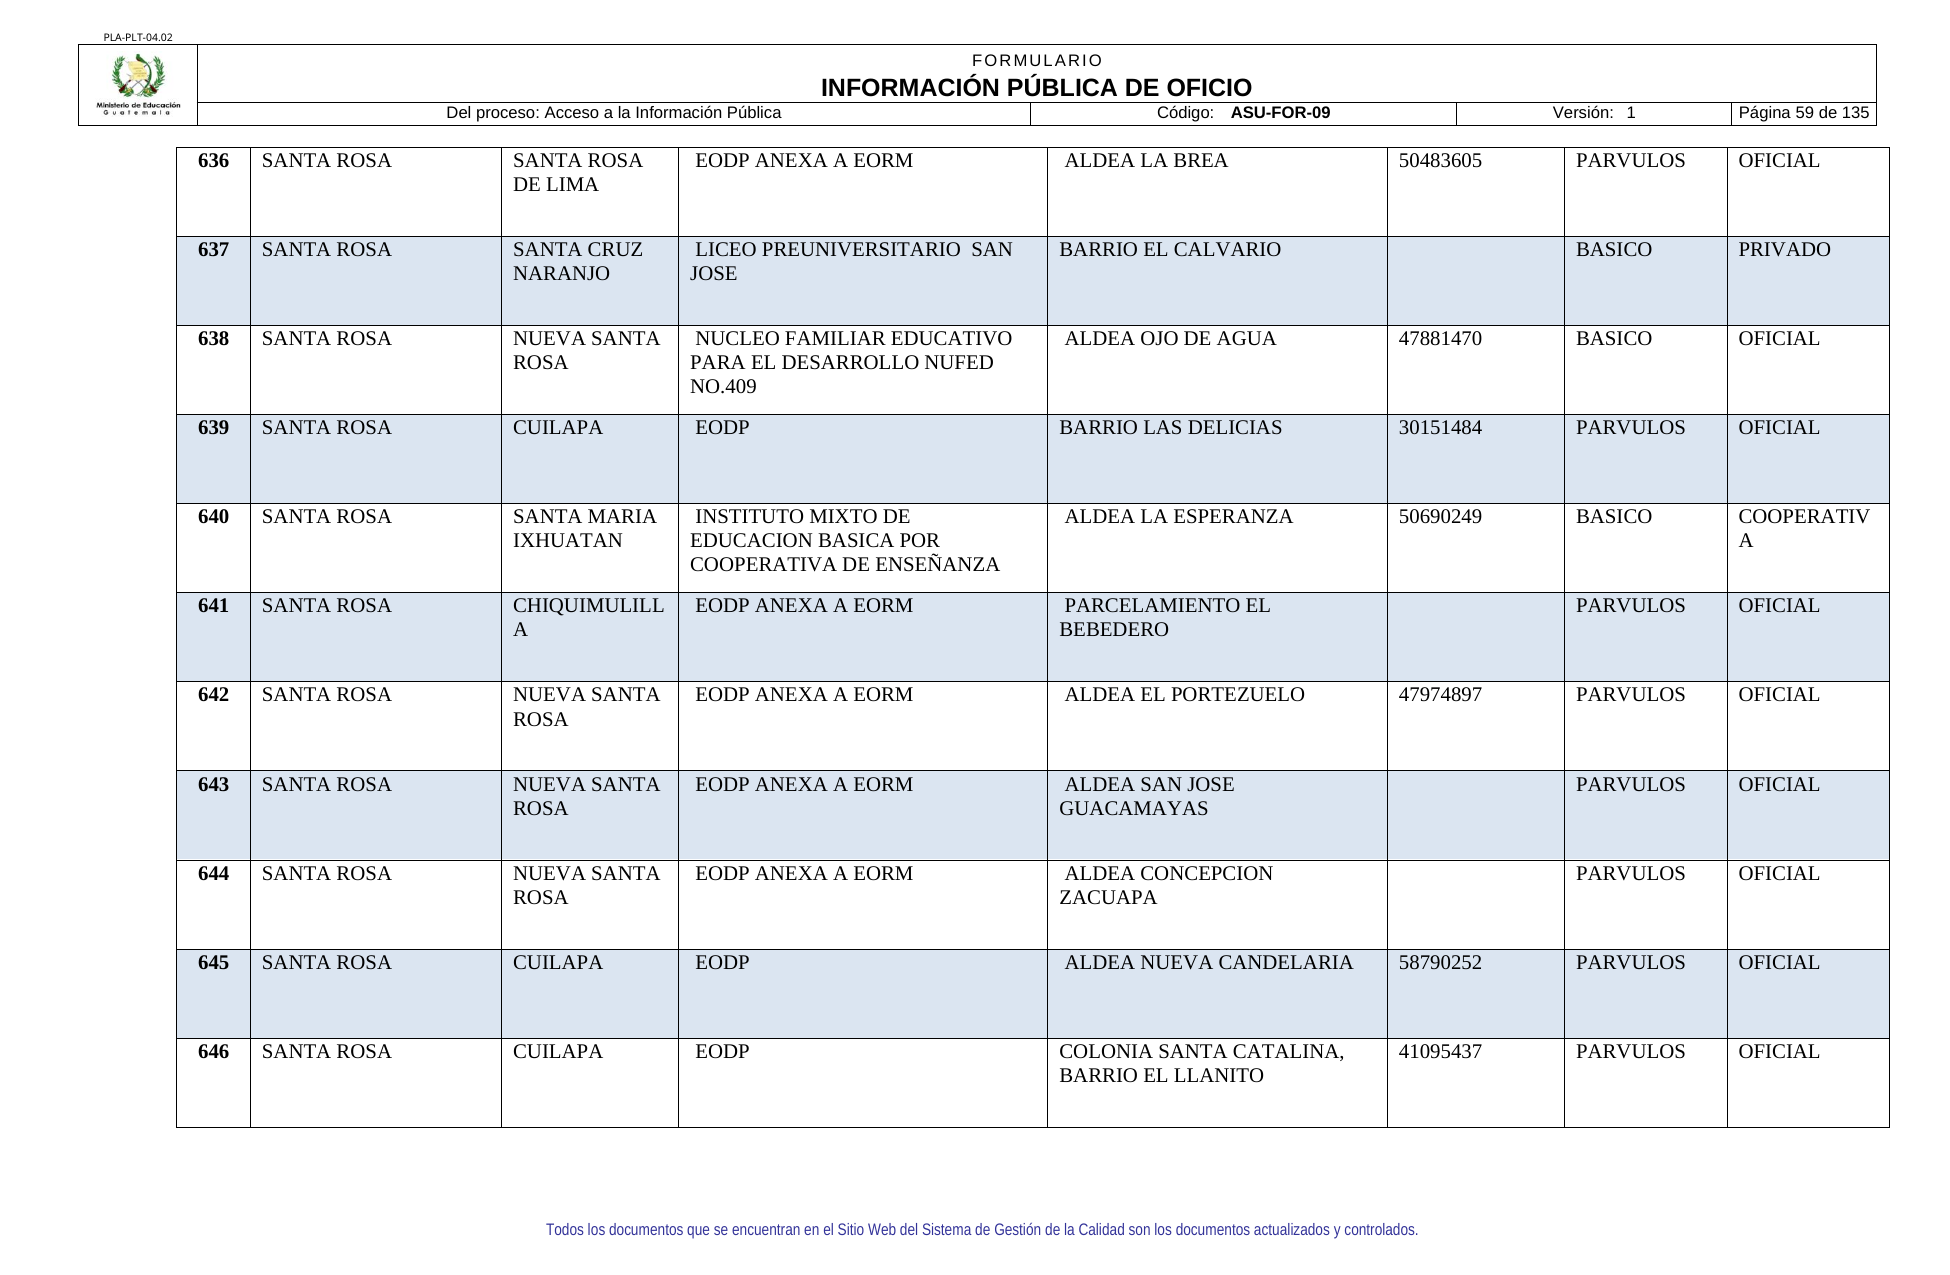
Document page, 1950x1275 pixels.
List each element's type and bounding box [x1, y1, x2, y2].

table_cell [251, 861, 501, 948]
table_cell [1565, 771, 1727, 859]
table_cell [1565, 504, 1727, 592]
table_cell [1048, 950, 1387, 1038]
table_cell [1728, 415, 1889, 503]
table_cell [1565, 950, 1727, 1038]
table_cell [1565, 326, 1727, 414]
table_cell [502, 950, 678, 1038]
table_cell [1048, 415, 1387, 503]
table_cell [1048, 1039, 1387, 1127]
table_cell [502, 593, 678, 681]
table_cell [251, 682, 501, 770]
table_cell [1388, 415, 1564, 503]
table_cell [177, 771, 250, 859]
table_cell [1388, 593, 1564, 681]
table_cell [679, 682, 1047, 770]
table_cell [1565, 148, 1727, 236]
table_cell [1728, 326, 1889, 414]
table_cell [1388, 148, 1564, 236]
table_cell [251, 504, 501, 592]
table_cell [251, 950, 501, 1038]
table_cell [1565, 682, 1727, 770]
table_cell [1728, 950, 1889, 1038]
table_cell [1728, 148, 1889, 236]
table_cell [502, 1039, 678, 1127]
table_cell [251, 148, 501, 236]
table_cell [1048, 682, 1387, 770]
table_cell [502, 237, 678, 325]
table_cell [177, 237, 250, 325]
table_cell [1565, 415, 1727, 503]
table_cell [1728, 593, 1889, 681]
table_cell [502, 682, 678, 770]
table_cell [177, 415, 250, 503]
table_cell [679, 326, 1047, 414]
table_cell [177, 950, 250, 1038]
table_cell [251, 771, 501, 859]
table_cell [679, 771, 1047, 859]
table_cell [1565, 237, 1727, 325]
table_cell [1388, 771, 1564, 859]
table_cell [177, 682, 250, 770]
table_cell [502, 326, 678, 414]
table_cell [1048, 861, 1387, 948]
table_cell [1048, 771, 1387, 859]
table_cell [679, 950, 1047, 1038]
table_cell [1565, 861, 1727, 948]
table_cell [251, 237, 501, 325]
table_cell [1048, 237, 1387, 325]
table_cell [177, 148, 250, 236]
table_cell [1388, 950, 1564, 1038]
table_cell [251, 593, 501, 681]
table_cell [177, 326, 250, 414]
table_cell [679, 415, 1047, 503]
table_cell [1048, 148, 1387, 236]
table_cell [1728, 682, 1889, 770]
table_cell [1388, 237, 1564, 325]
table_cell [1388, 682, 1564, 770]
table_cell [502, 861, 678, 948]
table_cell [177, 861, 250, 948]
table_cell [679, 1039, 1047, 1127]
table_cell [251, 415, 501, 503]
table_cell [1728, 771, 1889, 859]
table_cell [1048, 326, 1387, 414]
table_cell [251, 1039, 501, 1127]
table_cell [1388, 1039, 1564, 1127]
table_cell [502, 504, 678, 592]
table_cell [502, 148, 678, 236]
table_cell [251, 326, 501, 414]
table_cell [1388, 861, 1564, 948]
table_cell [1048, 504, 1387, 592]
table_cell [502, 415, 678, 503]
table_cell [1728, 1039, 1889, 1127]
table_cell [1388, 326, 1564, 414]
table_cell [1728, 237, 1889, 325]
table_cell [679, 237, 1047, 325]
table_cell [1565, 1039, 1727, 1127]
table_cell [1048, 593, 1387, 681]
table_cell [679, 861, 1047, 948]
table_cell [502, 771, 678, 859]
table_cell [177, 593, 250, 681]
picture [95, 51, 181, 117]
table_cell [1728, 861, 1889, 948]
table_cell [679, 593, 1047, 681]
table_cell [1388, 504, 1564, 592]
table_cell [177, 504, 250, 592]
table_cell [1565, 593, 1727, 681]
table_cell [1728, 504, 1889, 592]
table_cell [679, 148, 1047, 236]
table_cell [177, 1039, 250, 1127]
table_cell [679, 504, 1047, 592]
